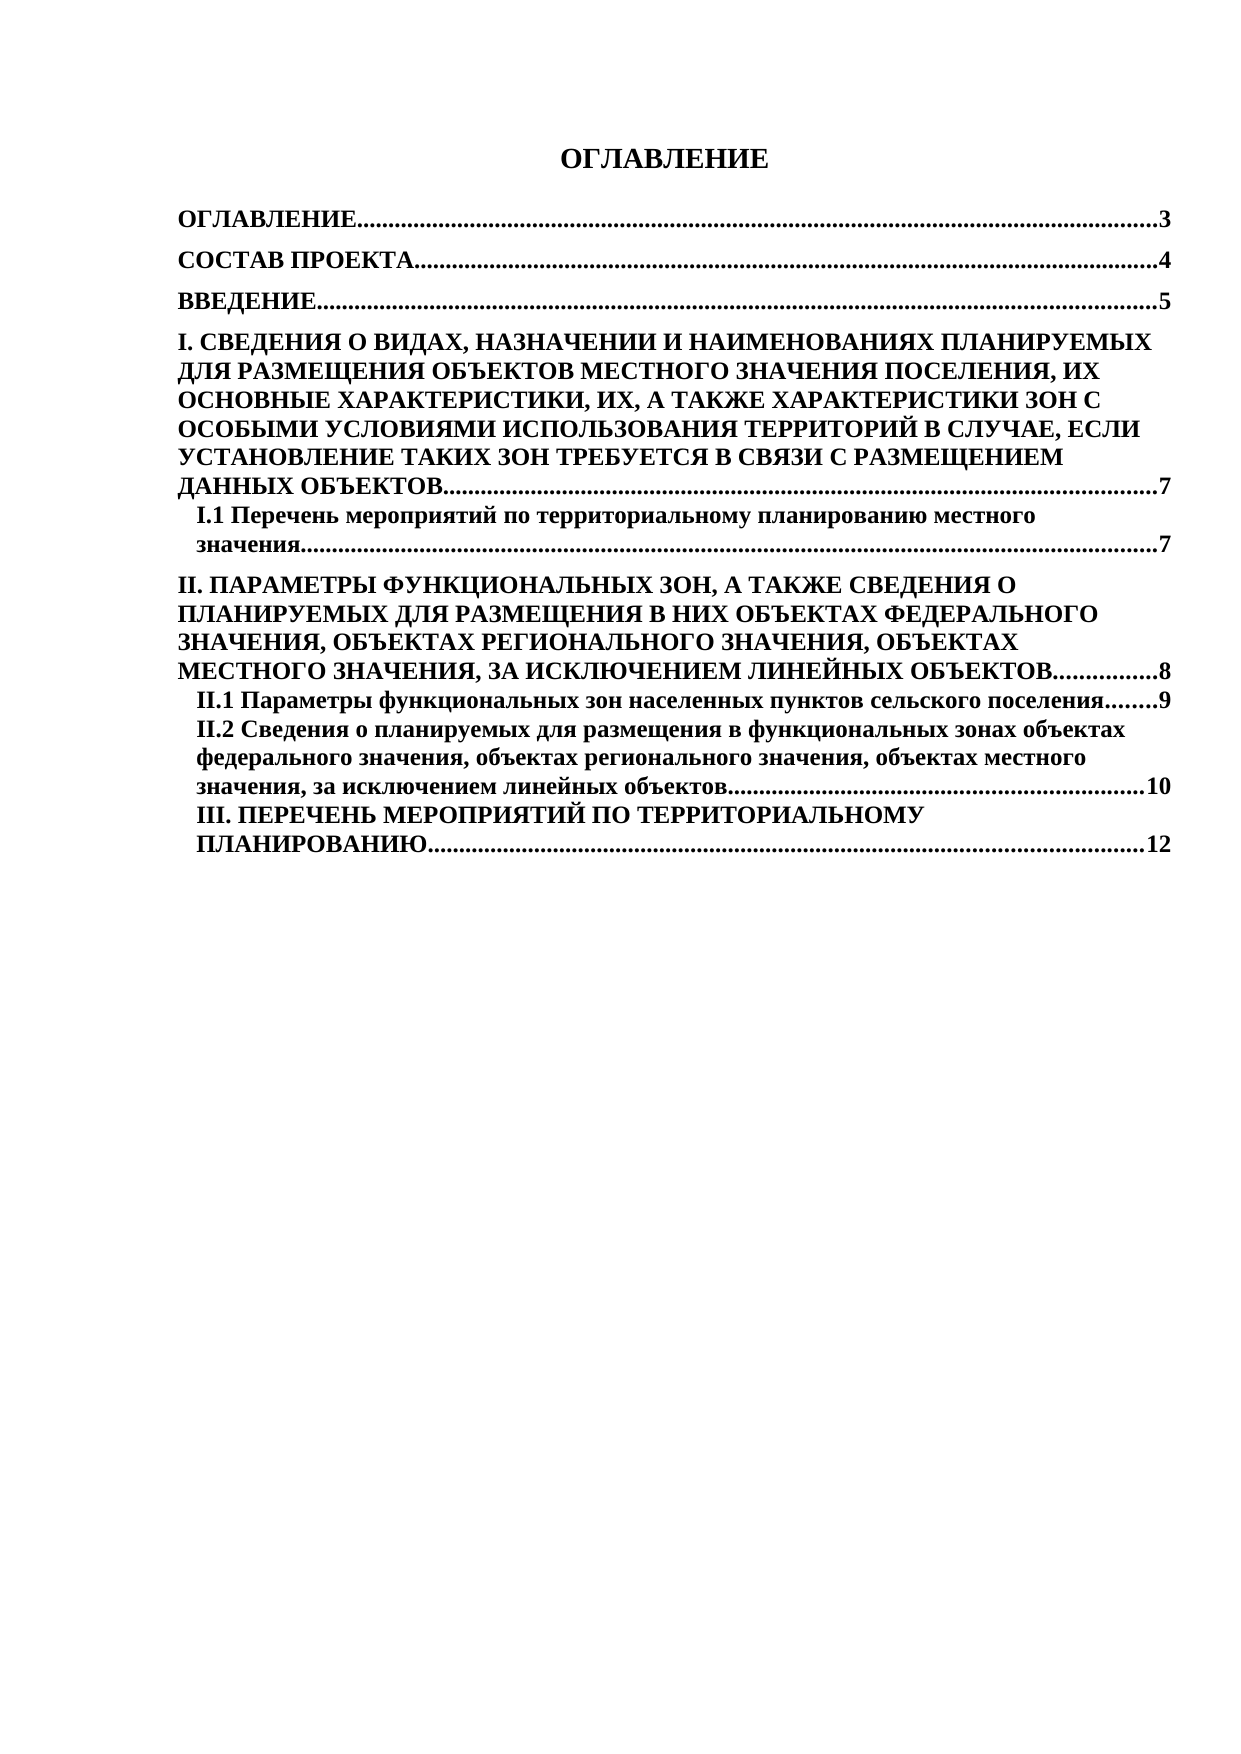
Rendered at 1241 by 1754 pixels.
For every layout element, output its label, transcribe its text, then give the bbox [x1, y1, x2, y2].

text II.1 Параметры функциональных зон населенных пунктов сельского поселения 9 [196, 685, 1133, 714]
text ОГЛАВЛЕНИЕ 3 [177, 204, 1171, 232]
text I.1 Перечень мероприятий по территориальному планированию местного значения 7 [196, 500, 1133, 557]
text I. Сведения о видах, назначении и наименованиях планируемых для размещения объектов местного значения поселения, их основные характеристики, их, а также характеристики зон с особыми условиями использования территорий в случае, если установление таких зон требуется в связи с размещением данных объектов. 7 [177, 327, 1171, 500]
text СОСТАВ ПРОЕКТА 4 [177, 245, 1171, 274]
text ВВЕДЕНИЕ 5 [177, 286, 1171, 315]
text III. ПЕРЕЧЕНЬ МЕРОПРИЯТИЙ ПО ТЕРРИТОРИАЛЬНОМУ ПЛАНИРОВАНИЮ 12 [196, 800, 1133, 857]
text II. Параметры функциональных зон, а также сведения о планируемых для размещения в них объектах федерального значения, объектах регионального значения, объектах местного значения, за исключением линейных объектов. 8 [177, 570, 1171, 685]
text II.2 Cведения о планируемых для размещения в функциональных зонах объектах федерального значения, объектах регионального значения, объектах местного значения, за исключением линейных объектов. 10 [196, 714, 1133, 800]
subtitle ОГЛАВЛЕНИЕ [177, 141, 1133, 174]
